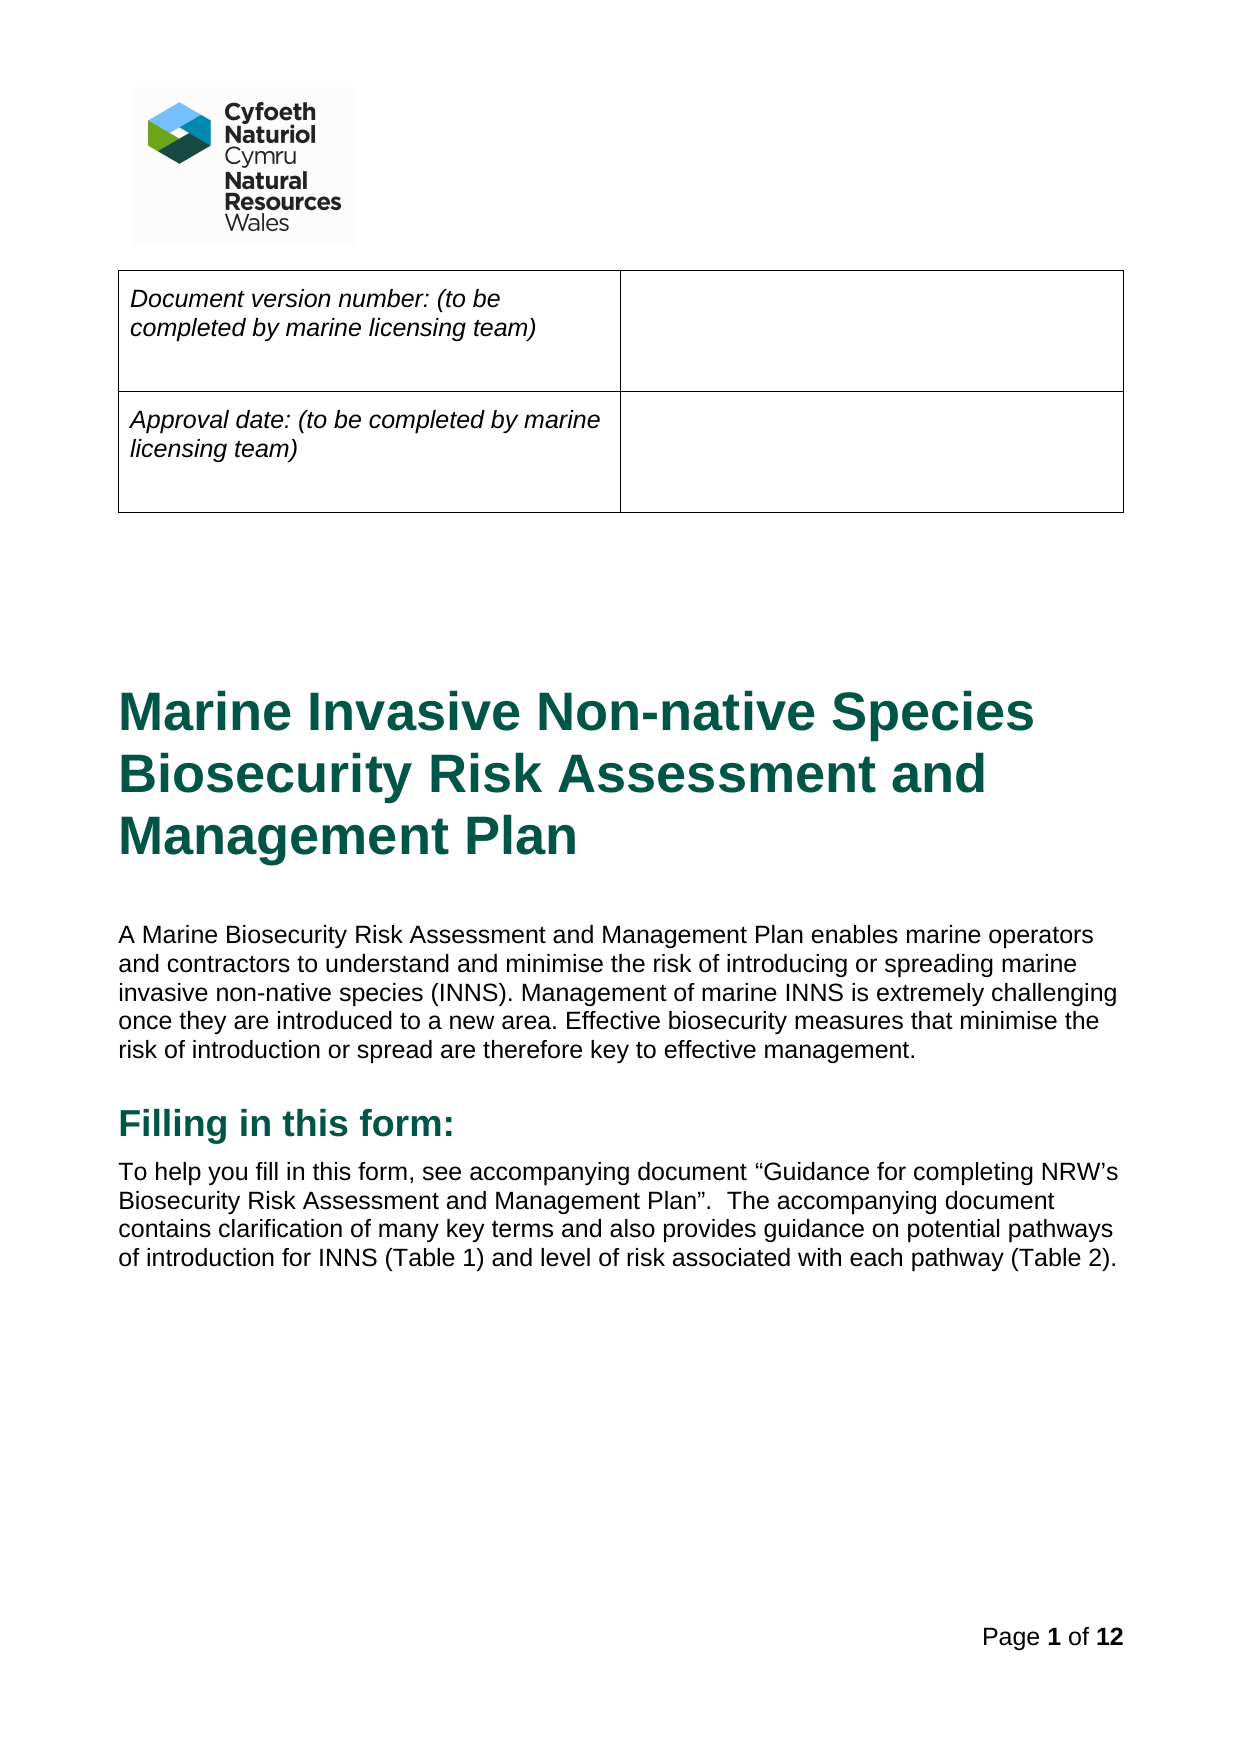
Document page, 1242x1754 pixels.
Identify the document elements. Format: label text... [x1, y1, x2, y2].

picture [133, 87, 356, 246]
subtitle Filling in this form: [118, 1101, 1123, 1144]
list To help you fill in this form, see accompanying document “Guidance for completing NRW’s Biosecurity Risk Assessment and Management Plan”. The accompanying document contains clarification of many key terms and also provides guidance on potential pathways of introduction for INNS (Table 1) and level of risk associated with each pathway (Table 2). [118, 1157, 1123, 1272]
list A Marine Biosecurity Risk Assessment and Management Plan enables marine operators and contractors to understand and minimise the risk of introducing or spreading marine invasive non-native species (INNS). Management of marine INNS is extremely challenging once they are introduced to a new area. Effective biosecurity measures that minimise the risk of introduction or spread are therefore key to effective management. [118, 920, 1123, 1064]
title Marine Invasive Non-native Species Biosecurity Risk Assessment and Management Plan [118, 679, 1123, 866]
